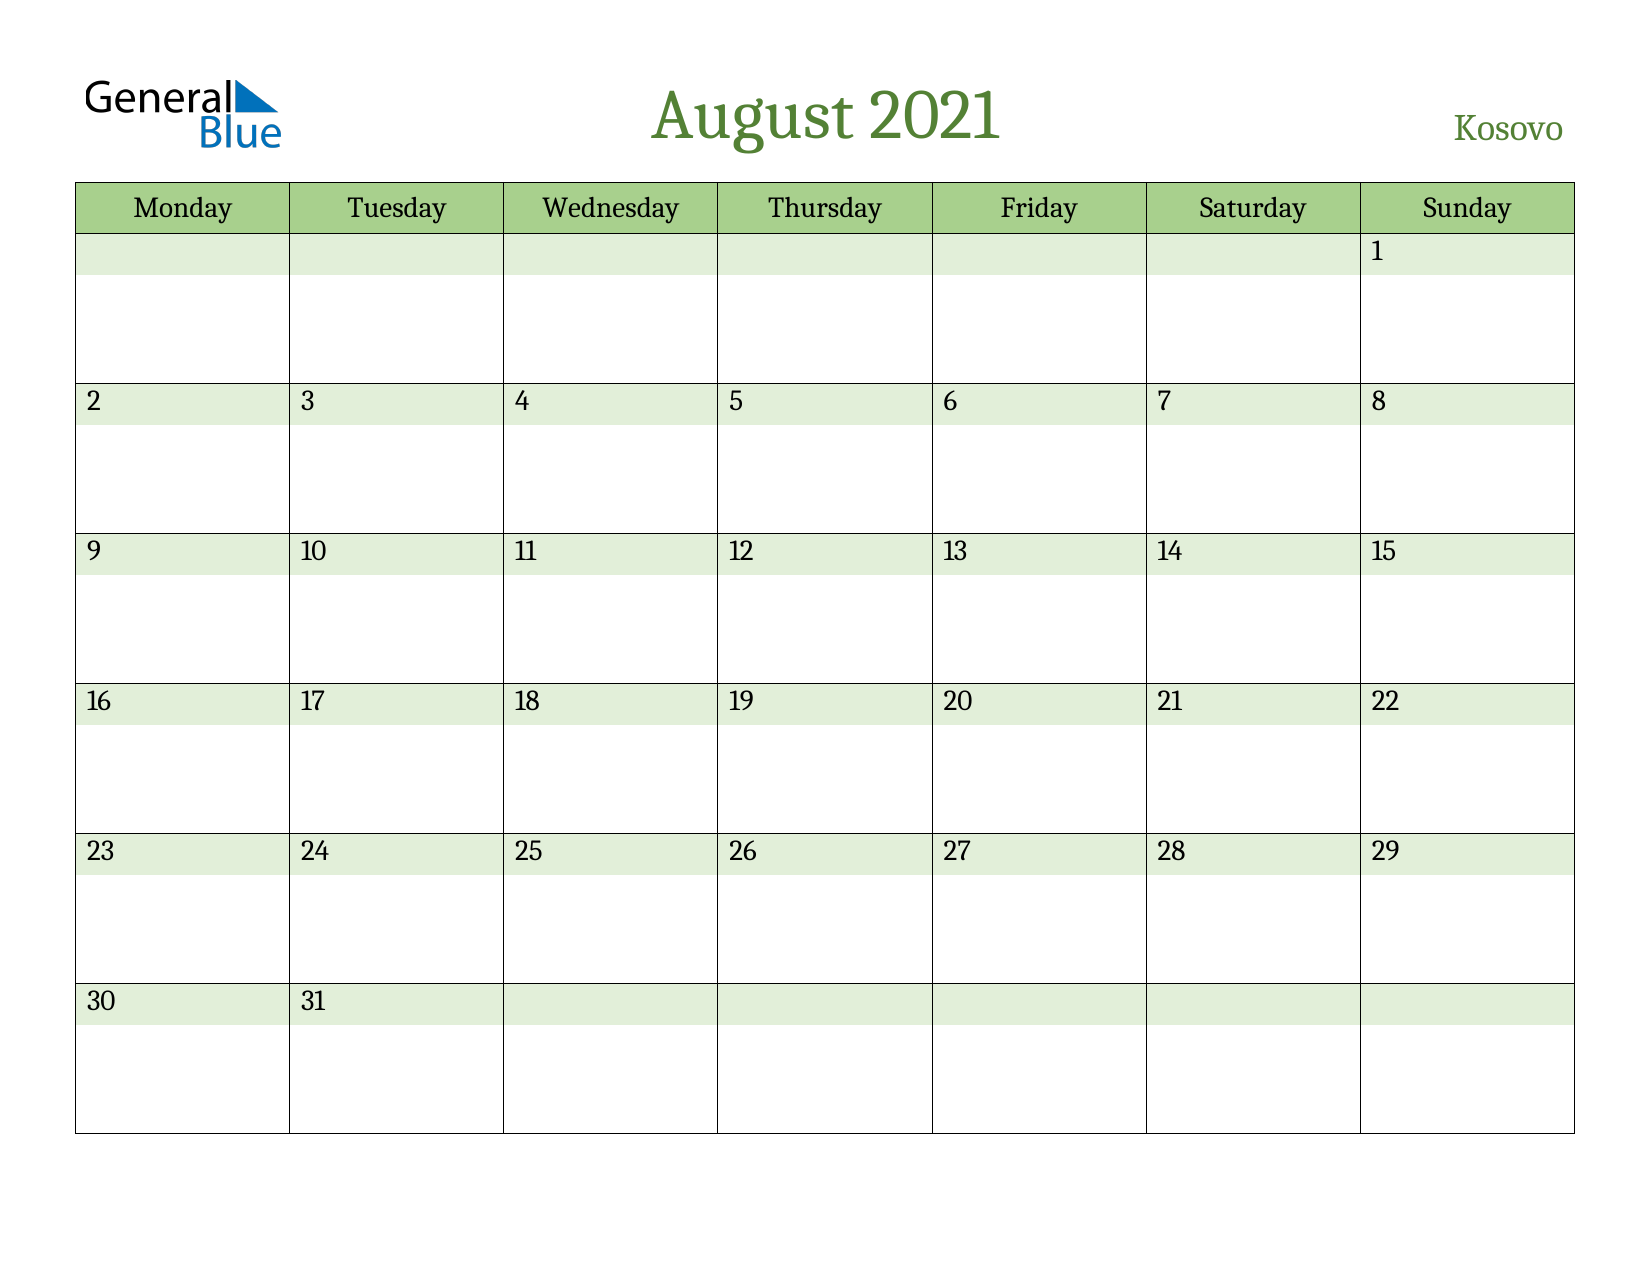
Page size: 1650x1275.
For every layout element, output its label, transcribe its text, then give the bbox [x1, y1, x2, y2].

table_cell 12 [718, 534, 932, 575]
table_cell [290, 1025, 503, 1133]
table_cell [1361, 575, 1574, 683]
table_cell [1361, 725, 1574, 833]
table_header August 2021 [504, 75, 1146, 182]
table_cell [1147, 725, 1360, 833]
table_cell 14 [1147, 534, 1360, 575]
table_cell [1361, 984, 1574, 1025]
table_cell 6 [933, 384, 1146, 425]
table_cell 16 [76, 684, 289, 725]
table_cell [933, 425, 1146, 533]
table_cell 31 [290, 984, 503, 1025]
table_cell [933, 1025, 1146, 1133]
table_cell 18 [504, 684, 717, 725]
table_cell [76, 1025, 289, 1133]
table_cell [933, 275, 1146, 383]
table_cell 15 [1361, 534, 1574, 575]
table_cell [1361, 875, 1574, 983]
picture [86, 80, 281, 148]
table_cell [718, 984, 932, 1025]
table_cell 19 [718, 684, 932, 725]
table_cell Tuesday [290, 183, 503, 233]
table_header [76, 75, 503, 182]
table_cell [1147, 275, 1360, 383]
table_cell [718, 1025, 932, 1133]
table_cell [504, 875, 717, 983]
table_cell 17 [290, 684, 503, 725]
table_cell [933, 984, 1146, 1025]
table_cell [1147, 575, 1360, 683]
table_cell [504, 725, 717, 833]
table_cell [290, 575, 503, 683]
table_cell [76, 234, 289, 275]
table_cell 9 [76, 534, 289, 575]
table_cell 11 [504, 534, 717, 575]
table_cell Thursday [718, 183, 932, 233]
table_cell Wednesday [504, 183, 717, 233]
table_cell 23 [76, 834, 289, 875]
table_cell [76, 275, 289, 383]
table_cell 25 [504, 834, 717, 875]
table_cell [290, 725, 503, 833]
table_cell 24 [290, 834, 503, 875]
table_cell [718, 575, 932, 683]
table_cell 7 [1147, 384, 1360, 425]
table_cell 1 [1361, 234, 1574, 275]
table_cell [1147, 875, 1360, 983]
table_cell [290, 425, 503, 533]
table_cell 28 [1147, 834, 1360, 875]
table_cell [1361, 1025, 1574, 1133]
table_cell [504, 234, 717, 275]
table_cell 29 [1361, 834, 1574, 875]
table_cell 3 [290, 384, 503, 425]
table_cell 20 [933, 684, 1146, 725]
table_cell Friday [933, 183, 1146, 233]
table_cell [933, 875, 1146, 983]
table_cell [504, 425, 717, 533]
table_cell 26 [718, 834, 932, 875]
table_header Kosovo [1146, 75, 1574, 182]
table_cell [76, 425, 289, 533]
table_cell [933, 725, 1146, 833]
table_cell [76, 875, 289, 983]
table_cell Sunday [1361, 183, 1574, 233]
table_cell [504, 984, 717, 1025]
table_cell 2 [76, 384, 289, 425]
table_cell [290, 234, 503, 275]
table_cell [718, 234, 932, 275]
table_cell [504, 275, 717, 383]
table_cell [504, 575, 717, 683]
table_cell [718, 875, 932, 983]
table_cell 30 [76, 984, 289, 1025]
table_cell [76, 575, 289, 683]
table_cell 10 [290, 534, 503, 575]
table_cell 13 [933, 534, 1146, 575]
table_cell [1361, 275, 1574, 383]
table_cell Saturday [1147, 183, 1360, 233]
table_cell 5 [718, 384, 932, 425]
table_cell [718, 725, 932, 833]
table_cell 4 [504, 384, 717, 425]
table_cell 8 [1361, 384, 1574, 425]
table_cell 22 [1361, 684, 1574, 725]
table_cell [933, 234, 1146, 275]
table_cell [718, 425, 932, 533]
table_cell [1147, 234, 1360, 275]
table_cell [1147, 984, 1360, 1025]
table_cell 27 [933, 834, 1146, 875]
table_cell [718, 275, 932, 383]
table_cell [1147, 1025, 1360, 1133]
table_cell [933, 575, 1146, 683]
table_cell Monday [76, 183, 289, 233]
table_cell 21 [1147, 684, 1360, 725]
table_cell [76, 725, 289, 833]
table_cell [504, 1025, 717, 1133]
table_cell [290, 275, 503, 383]
table_cell [1361, 425, 1574, 533]
table_cell [290, 875, 503, 983]
table_cell [1147, 425, 1360, 533]
